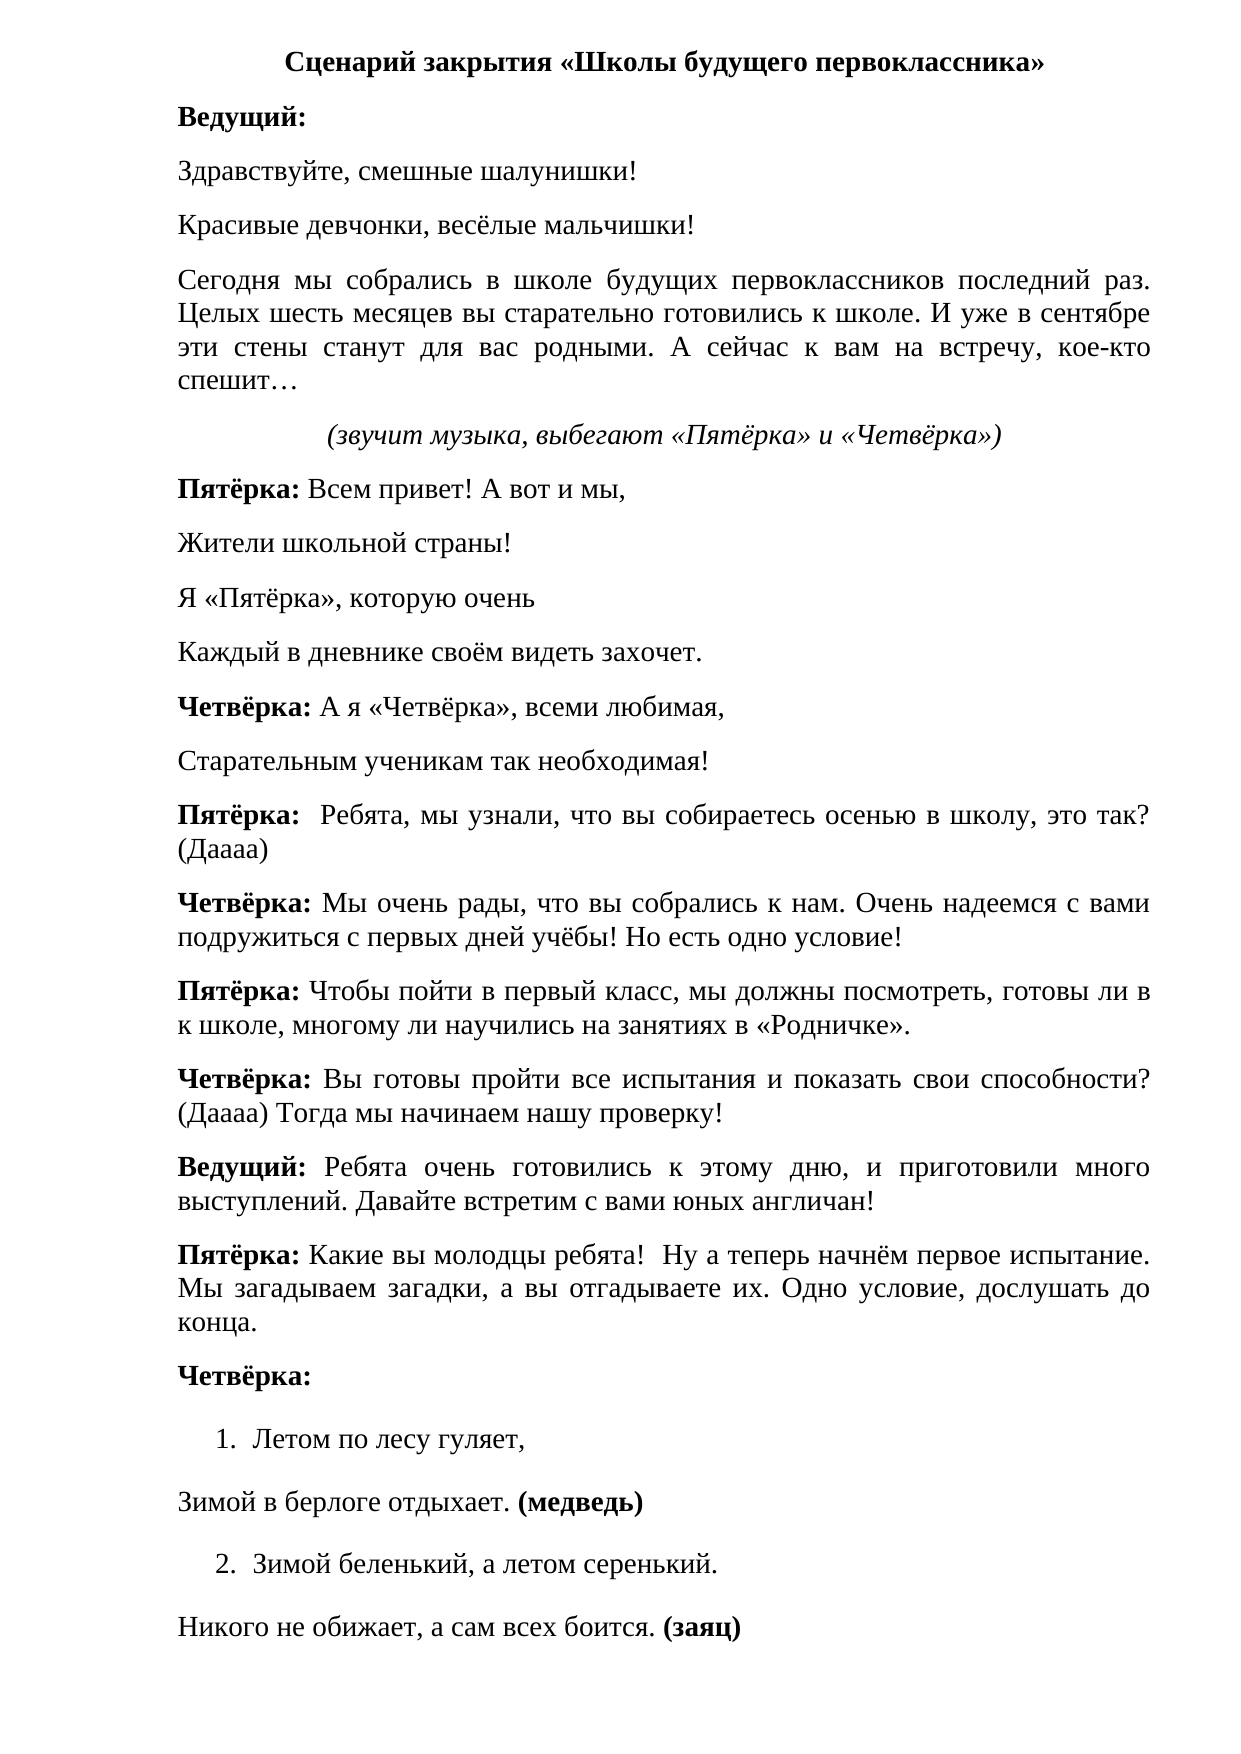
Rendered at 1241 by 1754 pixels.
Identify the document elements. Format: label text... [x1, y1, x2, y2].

text Сегодня мы собрались в школе будущих первоклассников последний раз. Целых шесть месяцев вы старательно готовились к школе. И уже в сентябре эти стены станут для вас родными. А сейчас к вам на встречу, кое-кто спешит… [177, 262, 1152, 396]
text Красивые девчонки, весёлые мальчишки! [177, 207, 1152, 241]
text Пятёрка: Всем привет! А вот и мы, [177, 471, 1152, 505]
text Каждый в дневнике своём видеть захочет. [177, 634, 1152, 668]
text Жители школьной страны! [177, 526, 1152, 559]
text (звучит музыка, выбегают «Пятёрка» и «Четвёрка») [177, 417, 1152, 450]
text Пятёрка: Чтобы пойти в первый класс, мы должны посмотреть, готовы ли в к школе, многому ли научились на занятиях в «Родничке». [177, 973, 1152, 1040]
text Пятёрка: Ребята, мы узнали, что вы собираетесь осенью в школу, это так? (Даааа) [177, 797, 1152, 864]
text Четвёрка: Мы очень рады, что вы собрались к нам. Очень надеемся с вами подружиться с первых дней учёбы! Но есть одно условие! [177, 885, 1152, 952]
list Летом по лесу гуляет, [215, 1421, 1152, 1455]
text Я «Пятёрка», которую очень [177, 580, 1152, 613]
text Ведущий: [177, 99, 1152, 132]
text Сценарий закрытия «Школы будущего первоклассника» [177, 44, 1152, 78]
text Зимой в берлоге отдыхает. (медведь) [177, 1484, 1152, 1517]
text Ведущий: Ребята очень готовились к этому дню, и приготовили много выступлений. Давайте встретим с вами юных англичан! [177, 1149, 1152, 1216]
text Четвёрка: Вы готовы пройти все испытания и показать свои способности? (Даааа) Тогда мы начинаем нашу проверку! [177, 1061, 1152, 1128]
text Старательным ученикам так необходимая! [177, 743, 1152, 777]
text Здравствуйте, смешные шалунишки! [177, 153, 1152, 187]
text Четвёрка: [177, 1358, 1152, 1392]
text Никого не обижает, а сам всех боится. (заяц) [177, 1609, 1152, 1643]
text Четвёрка: А я «Четвёрка», всеми любимая, [177, 689, 1152, 722]
text Пятёрка: Какие вы молодцы ребята! Ну а теперь начнём первое испытание. Мы загадываем загадки, а вы отгадываете их. Одно условие, дослушать до конца. [177, 1237, 1152, 1338]
list Зимой беленький, а летом серенький. [215, 1547, 1152, 1580]
